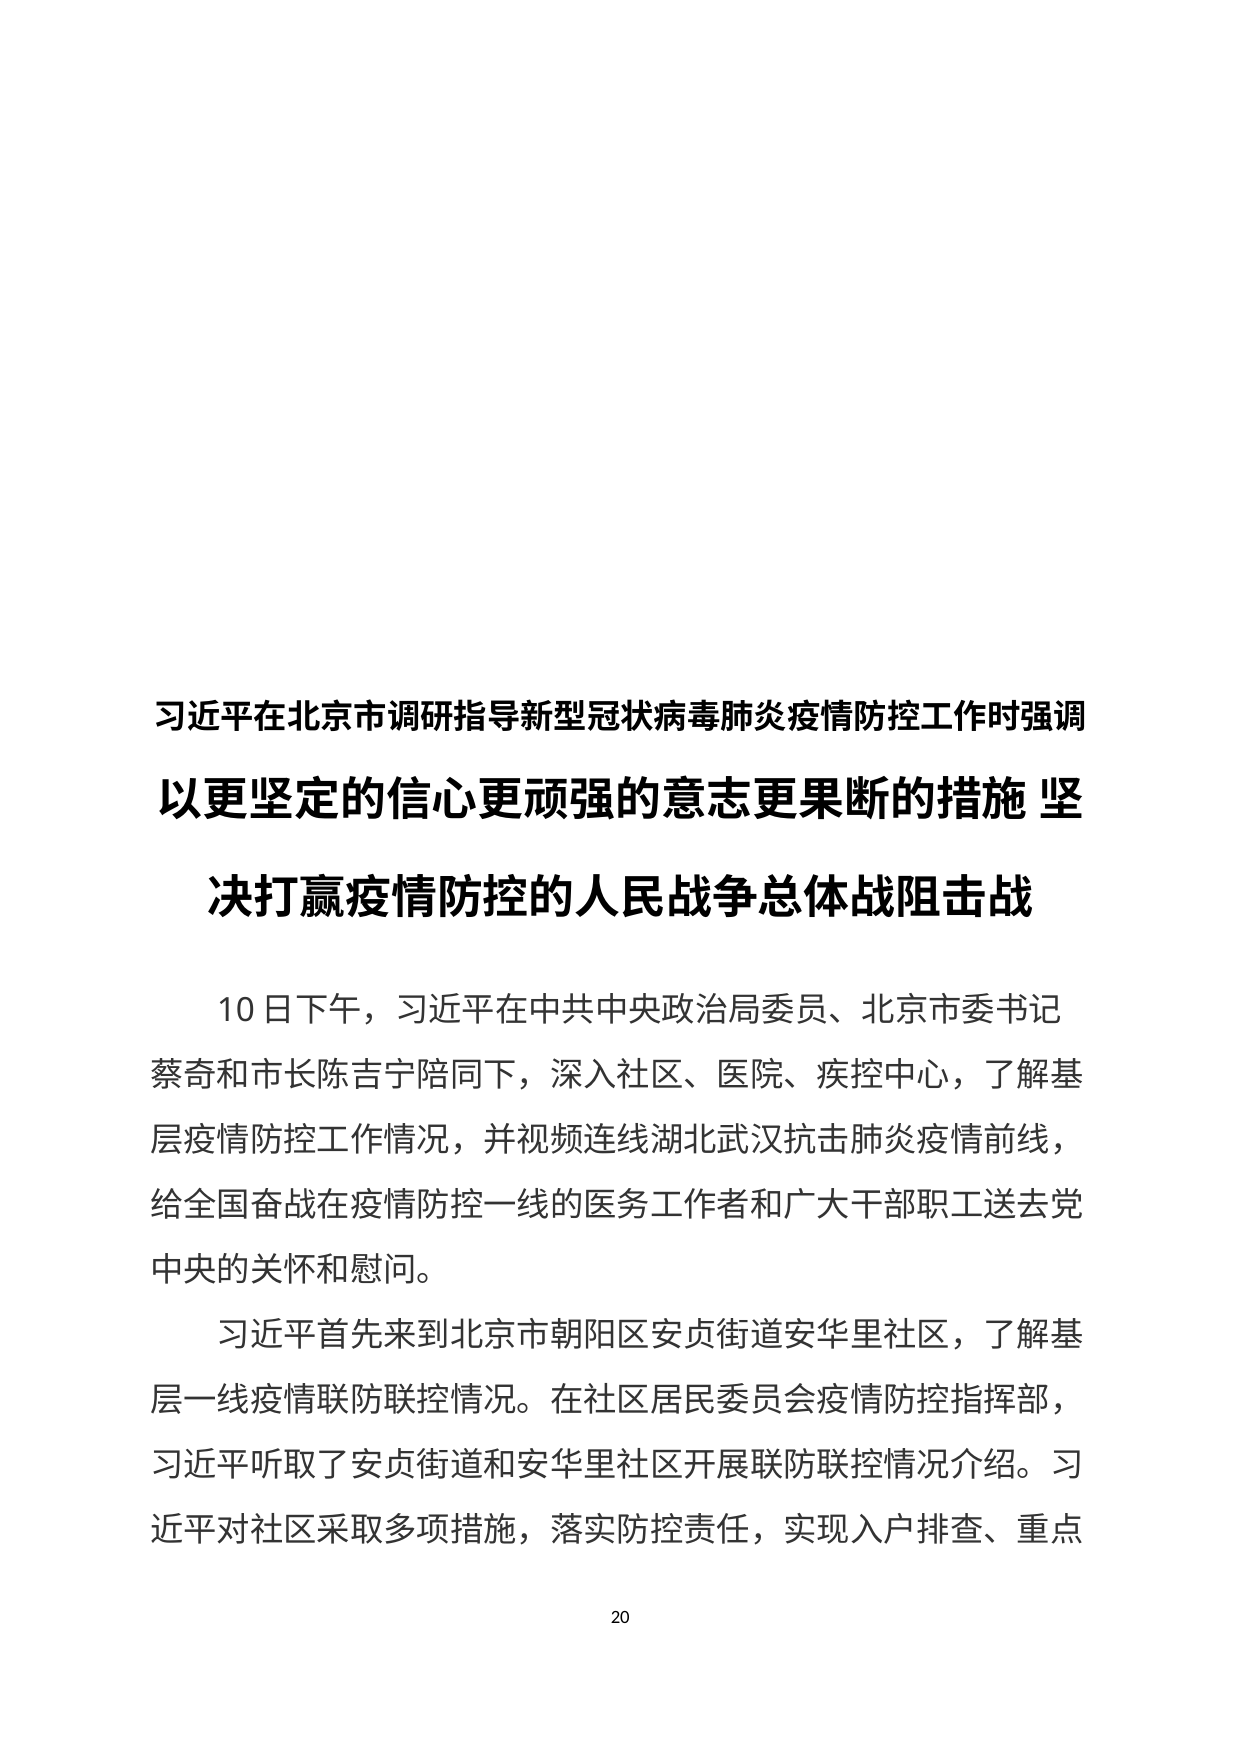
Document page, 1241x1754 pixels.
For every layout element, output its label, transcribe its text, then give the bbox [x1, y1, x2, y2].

subtitle 习近平在北京市调研指导新型冠状病毒肺炎疫情防控工作时强调 [150, 682, 1090, 747]
subtitle 以更坚定的信心更顽强的意志更果断的措施 坚决打赢疫情防控的人民战争总体战阻击战 [150, 747, 1090, 942]
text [150, 1299, 1090, 1559]
text 10日下午，习近平在中共中央政治局委员、北京市委书记蔡奇和市长陈吉宁陪同下，深入社区、医院、疾控中心，了解基层疫情防控工作情况，并视频连线湖北武汉抗击肺炎疫情前线，给全国奋战在疫情防控一线的医务工作者和广大干部职工送去党中央的关怀和慰问。 [150, 974, 1090, 1299]
